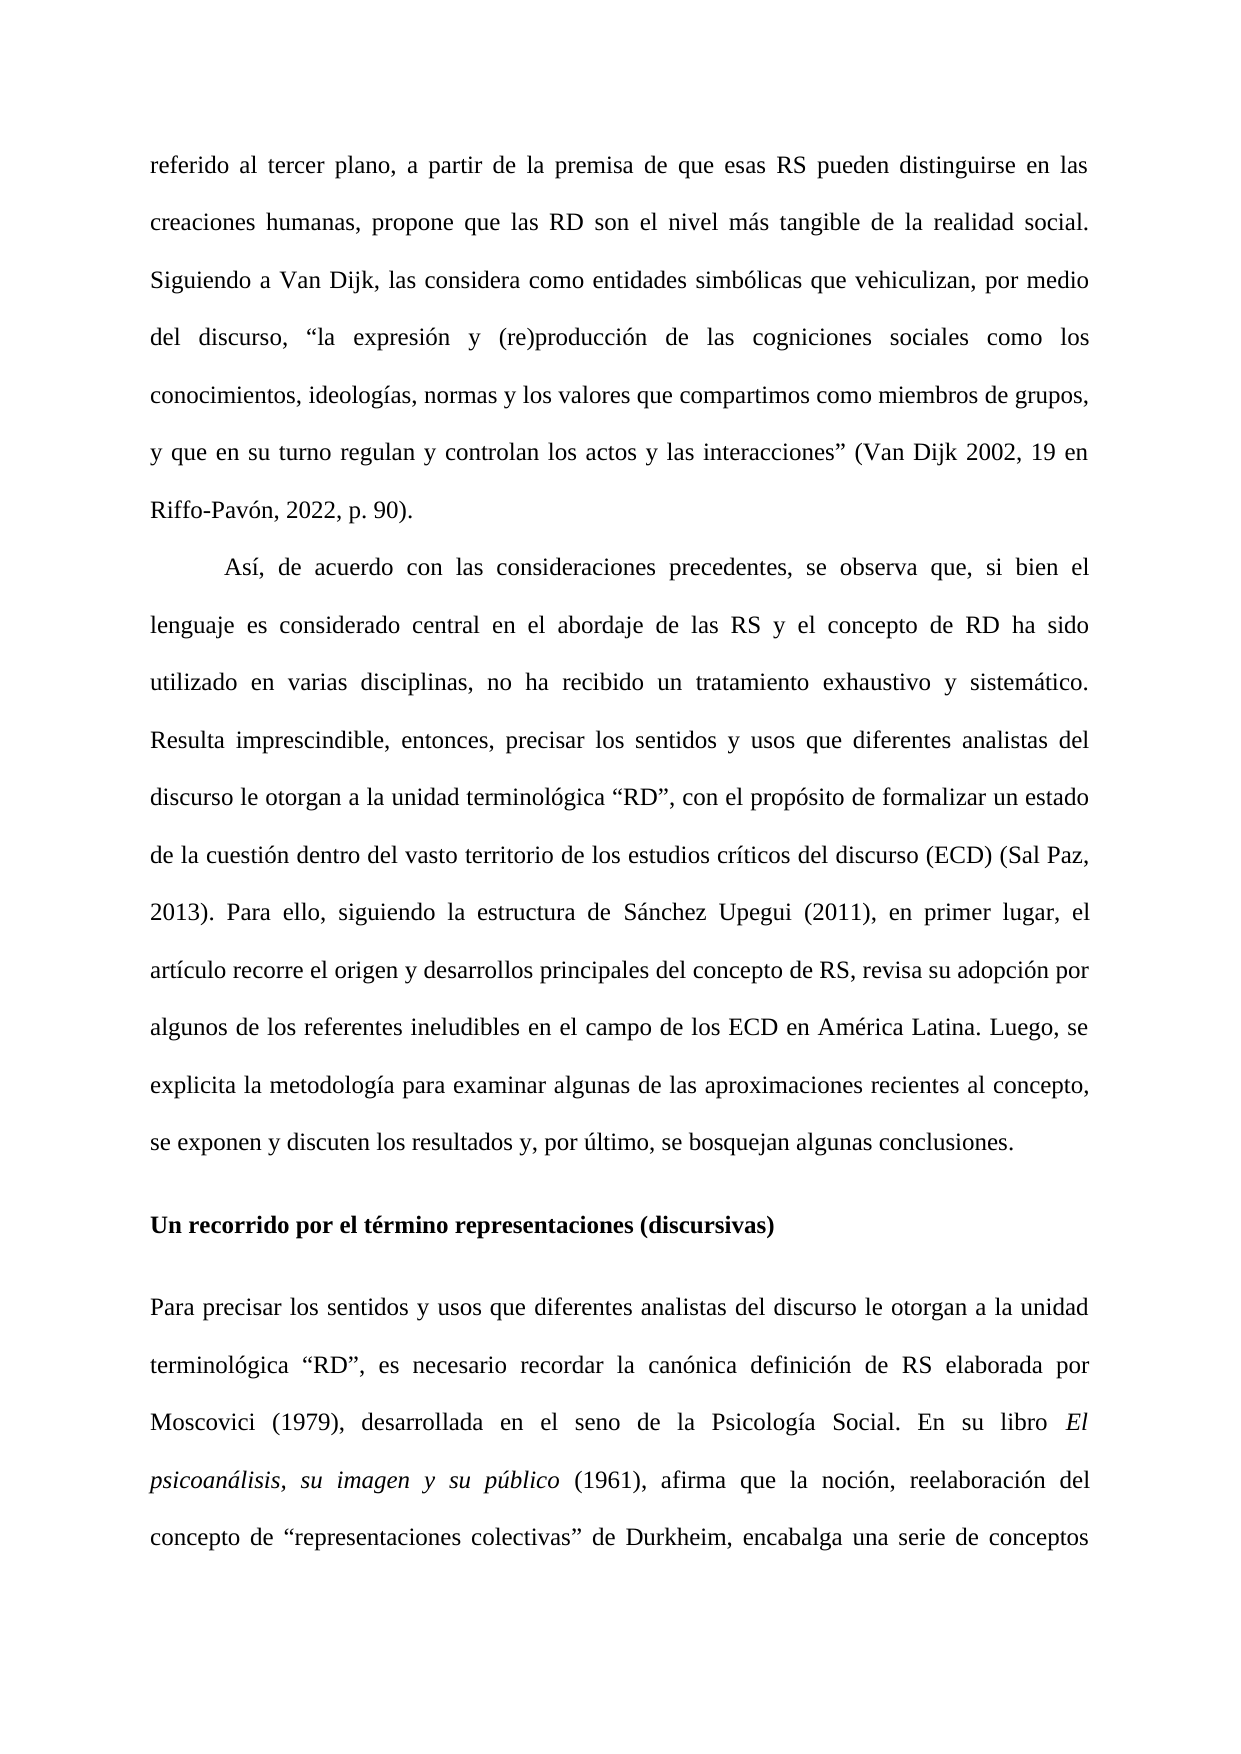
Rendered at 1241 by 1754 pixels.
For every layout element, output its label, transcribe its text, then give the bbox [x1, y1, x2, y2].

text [150, 150, 1090, 524]
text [150, 1292, 1090, 1551]
text Un recorrido por el término representaciones (discursivas) [150, 1210, 1090, 1239]
text Así, de acuerdo con las consideraciones precedentes, se observa que, si bien el lenguaje es considerado central en el abordaje de las RS y el concepto de RD ha sido utilizado en varias disciplinas, no ha recibido un tratamiento exhaustivo y sistemático. Resulta imprescindible, entonces, precisar los sentidos y usos que diferentes analistas del discurso le otorgan a la unidad terminológica “RD”, con el propósito de formalizar un estado de la cuestión dentro del vasto territorio de los estudios críticos del discurso (ECD) (Sal Paz, 2013). Para ello, siguiendo la estructura de Sánchez Upegui (2011), en primer lugar, el artículo recorre el origen y desarrollos principales del concepto de RS, revisa su adopción por algunos de los referentes ineludibles en el campo de los ECD en América Latina. Luego, se explicita la metodología para examinar algunas de las aproximaciones recientes al concepto, se exponen y discuten los resultados y, por último, se bosquejan algunas conclusiones. [150, 552, 1090, 1156]
